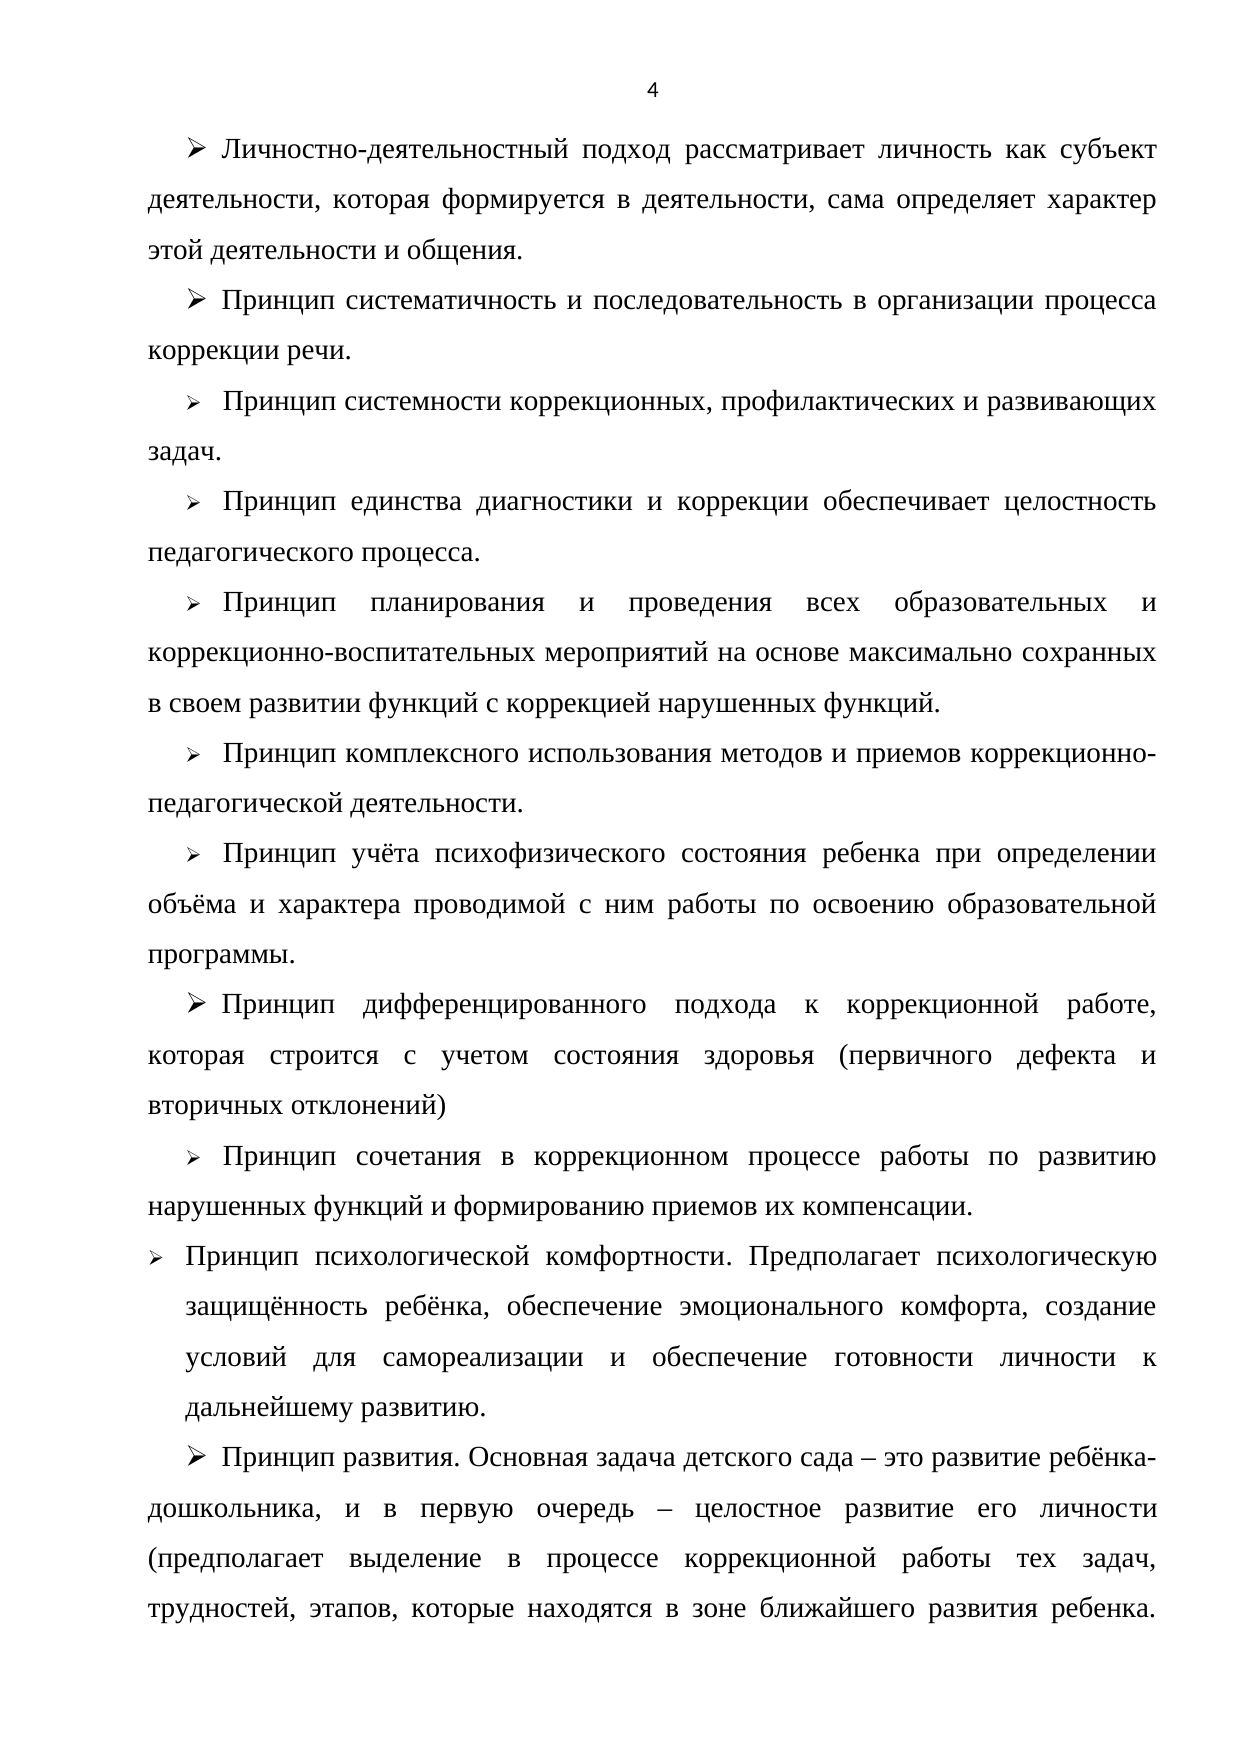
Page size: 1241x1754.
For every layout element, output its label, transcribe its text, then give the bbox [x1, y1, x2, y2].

list Принцип сочетания в коррекционном процессе работы по развитию нарушенных функций и формированию приемов их компенсации. [148, 1138, 1157, 1221]
list Принцип психологической комфортности. Предполагает психологическую защищённость ребёнка, обеспечение эмоционального комфорта, создание условий для самореализации и обеспечение готовности личности к дальнейшему развитию. [148, 1238, 1157, 1423]
list Принцип системности коррекционных, профилактических и развивающих задач. [148, 383, 1157, 467]
list Принцип планирования и проведения всех образовательных и коррекционно-воспитательных мероприятий на основе максимально сохранных в своем развитии функций с коррекцией нарушенных функций. [148, 584, 1157, 718]
list Принцип единства диагностики и коррекции обеспечивает целостность педагогического процесса. [148, 483, 1157, 567]
list Личностно-деятельностный подход рассматривает личность как субъект деятельности, которая формируется в деятельности, сама определяет характер этой деятельности и общения. [148, 131, 1157, 265]
list Принцип дифференцированного подхода к коррекционной работе, которая строится с учетом состояния здоровья (первичного дефекта и вторичных отклонений) [148, 987, 1157, 1121]
list Принцип комплексного использования методов и приемов коррекционно-педагогической деятельности. [148, 735, 1157, 819]
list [148, 1439, 1157, 1624]
list Принцип учёта психофизического состояния ребенка при определении объёма и характера проводимой с ним работы по освоению образовательной программы. [148, 836, 1157, 970]
list Принцип систематичность и последовательность в организации процесса коррекции речи. [148, 282, 1157, 366]
